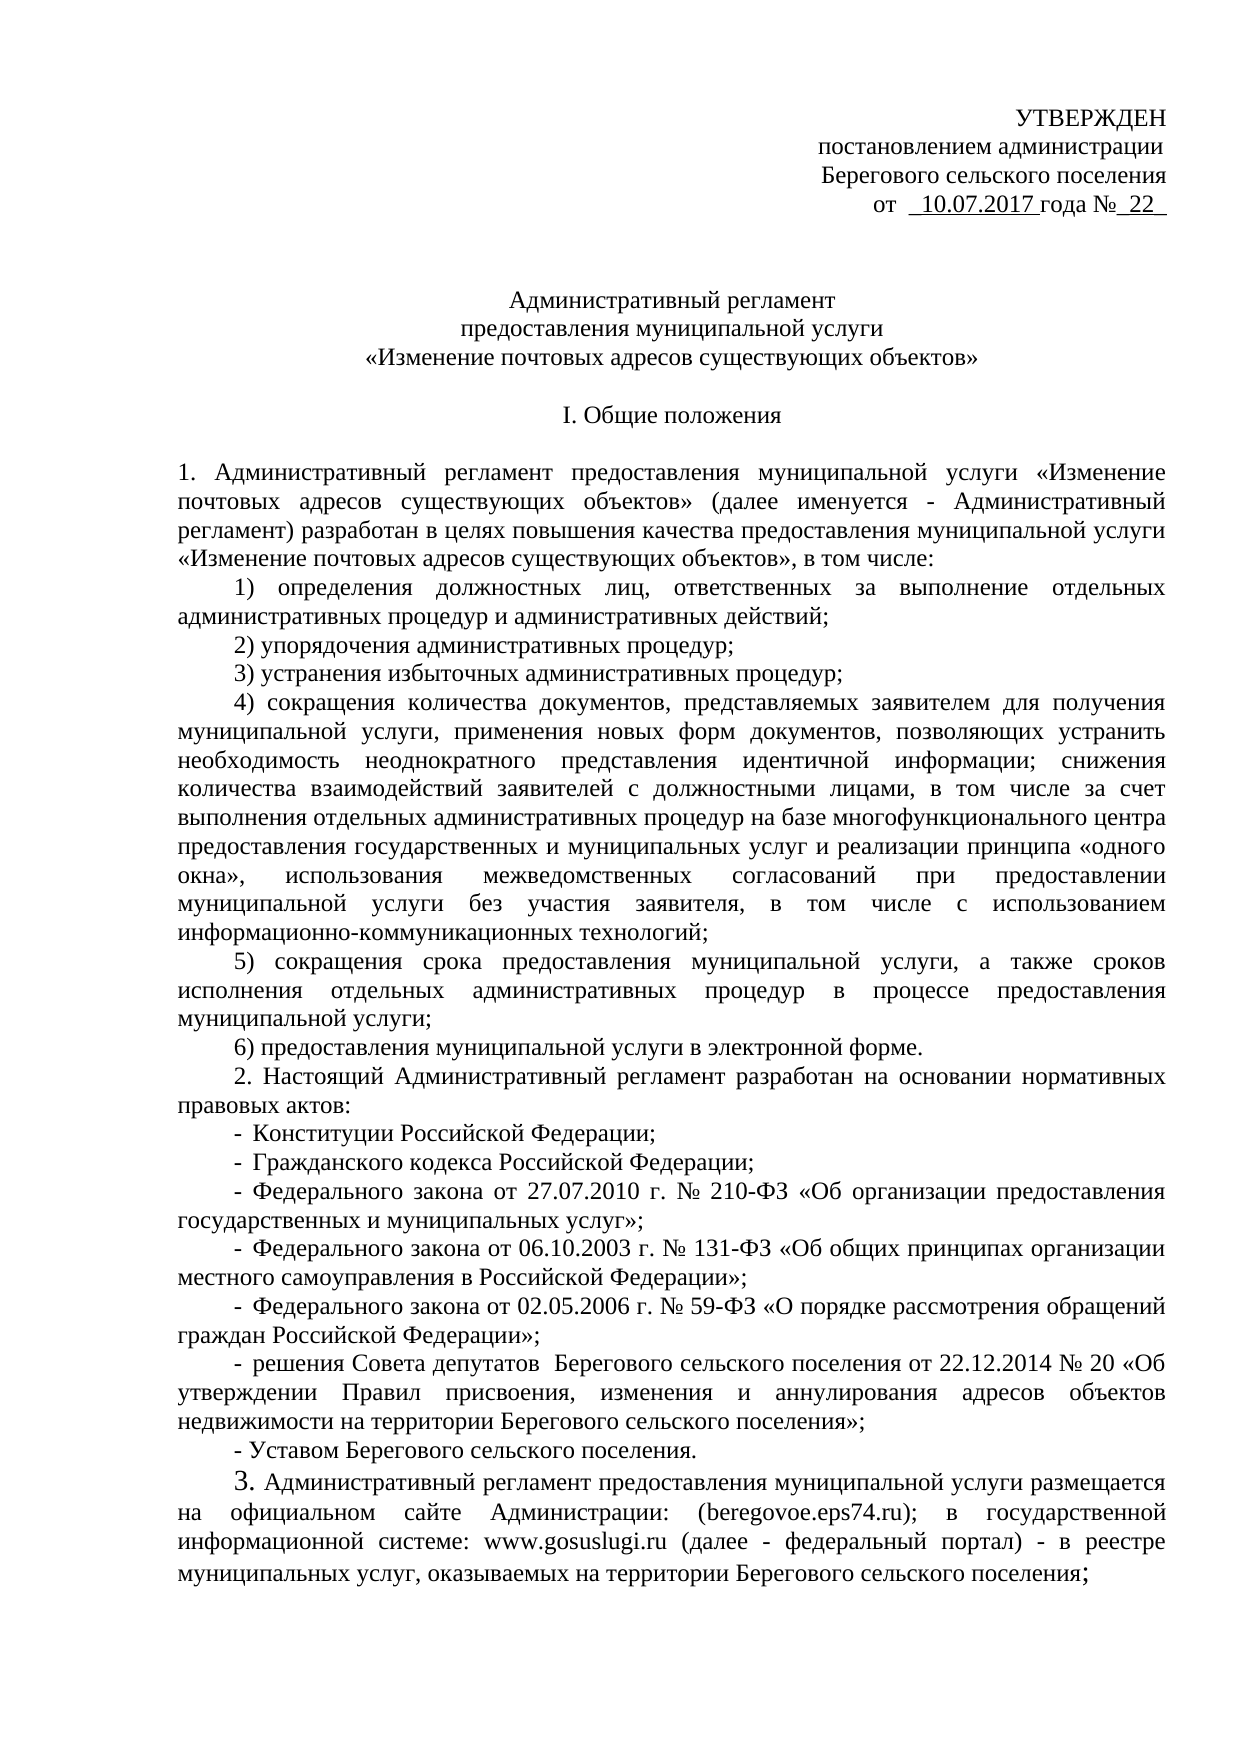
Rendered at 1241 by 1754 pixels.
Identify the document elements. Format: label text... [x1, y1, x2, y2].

text - Федерального закона от 02.05.2006 г. № 59-ФЗ «О порядке рассмотрения обращений граждан Российской Федерации»; [177, 1291, 1167, 1348]
text от _10.07.2017 года №_22_ [177, 189, 1167, 218]
text 3) устранения избыточных административных процедур; [177, 658, 1167, 687]
text УТВЕРЖДЕН [177, 103, 1167, 131]
text - решения Совета депутатов Берегового сельского поселения от 22.12.2014 № 20 «Об утверждении Правил присвоения, изменения и аннулирования адресов объектов недвижимости на территории Берегового сельского поселения»; [177, 1348, 1167, 1435]
text - Конституции Российской Федерации; [177, 1118, 1167, 1147]
text 4) сокращения количества документов, представляемых заявителем для получения муниципальной услуги, применения новых форм документов, позволяющих устранить необходимость неоднократного представления идентичной информации; снижения количества взаимодействий заявителей с должностными лицами, в том числе за счет выполнения отдельных административных процедур на базе многофункционального центра предоставления государственных и муниципальных услуг и реализации принципа «одного окна», использования межведомственных согласований при предоставлении муниципальной услуги без участия заявителя, в том числе с использованием информационно-коммуникационных технологий; [177, 687, 1167, 946]
text - Федерального закона от 27.07.2010 г. № 210-ФЗ «Об организации предоставления государственных и муниципальных услуг»; [177, 1176, 1167, 1233]
text Административный регламент [177, 285, 1167, 313]
text 2. Настоящий Административный регламент разработан на основании нормативных правовых актов: [177, 1061, 1167, 1118]
text «Изменение почтовых адресов существующих объектов» [177, 342, 1167, 371]
text 3. Административный регламент предоставления муниципальной услуги размещается на официальном сайте Администрации: (beregovoe.eps74.ru); в государственной информационной системе: www.gosuslugi.ru (далее - федеральный портал) - в реестре муниципальных услуг, оказываемых на территории Берегового сельского поселения; [177, 1463, 1167, 1588]
text - Уставом Берегового сельского поселения. [177, 1435, 1167, 1463]
text I. Общие положения [177, 400, 1167, 428]
text предоставления муниципальной услуги [177, 313, 1167, 342]
text 6) предоставления муниципальной услуги в электронной форме. [177, 1032, 1167, 1061]
text Берегового сельского поселения [177, 160, 1167, 189]
text постановлением администрации [177, 131, 1167, 160]
text 5) сокращения срока предоставления муниципальной услуги, а также сроков исполнения отдельных административных процедур в процессе предоставления муниципальной услуги; [177, 946, 1167, 1032]
text 1. Административный регламент предоставления муниципальной услуги «Изменение почтовых адресов существующих объектов» (далее именуется - Административный регламент) разработан в целях повышения качества предоставления муниципальной услуги «Изменение почтовых адресов существующих объектов», в том числе: [177, 457, 1167, 572]
text 2) упорядочения административных процедур; [177, 630, 1167, 658]
text - Гражданского кодекса Российской Федерации; [177, 1147, 1167, 1176]
text 1) определения должностных лиц, ответственных за выполнение отдельных административных процедур и административных действий; [177, 572, 1167, 630]
text - Федерального закона от 06.10.2003 г. № 131-ФЗ «Об общих принципах организации местного самоуправления в Российской Федерации»; [177, 1233, 1167, 1291]
